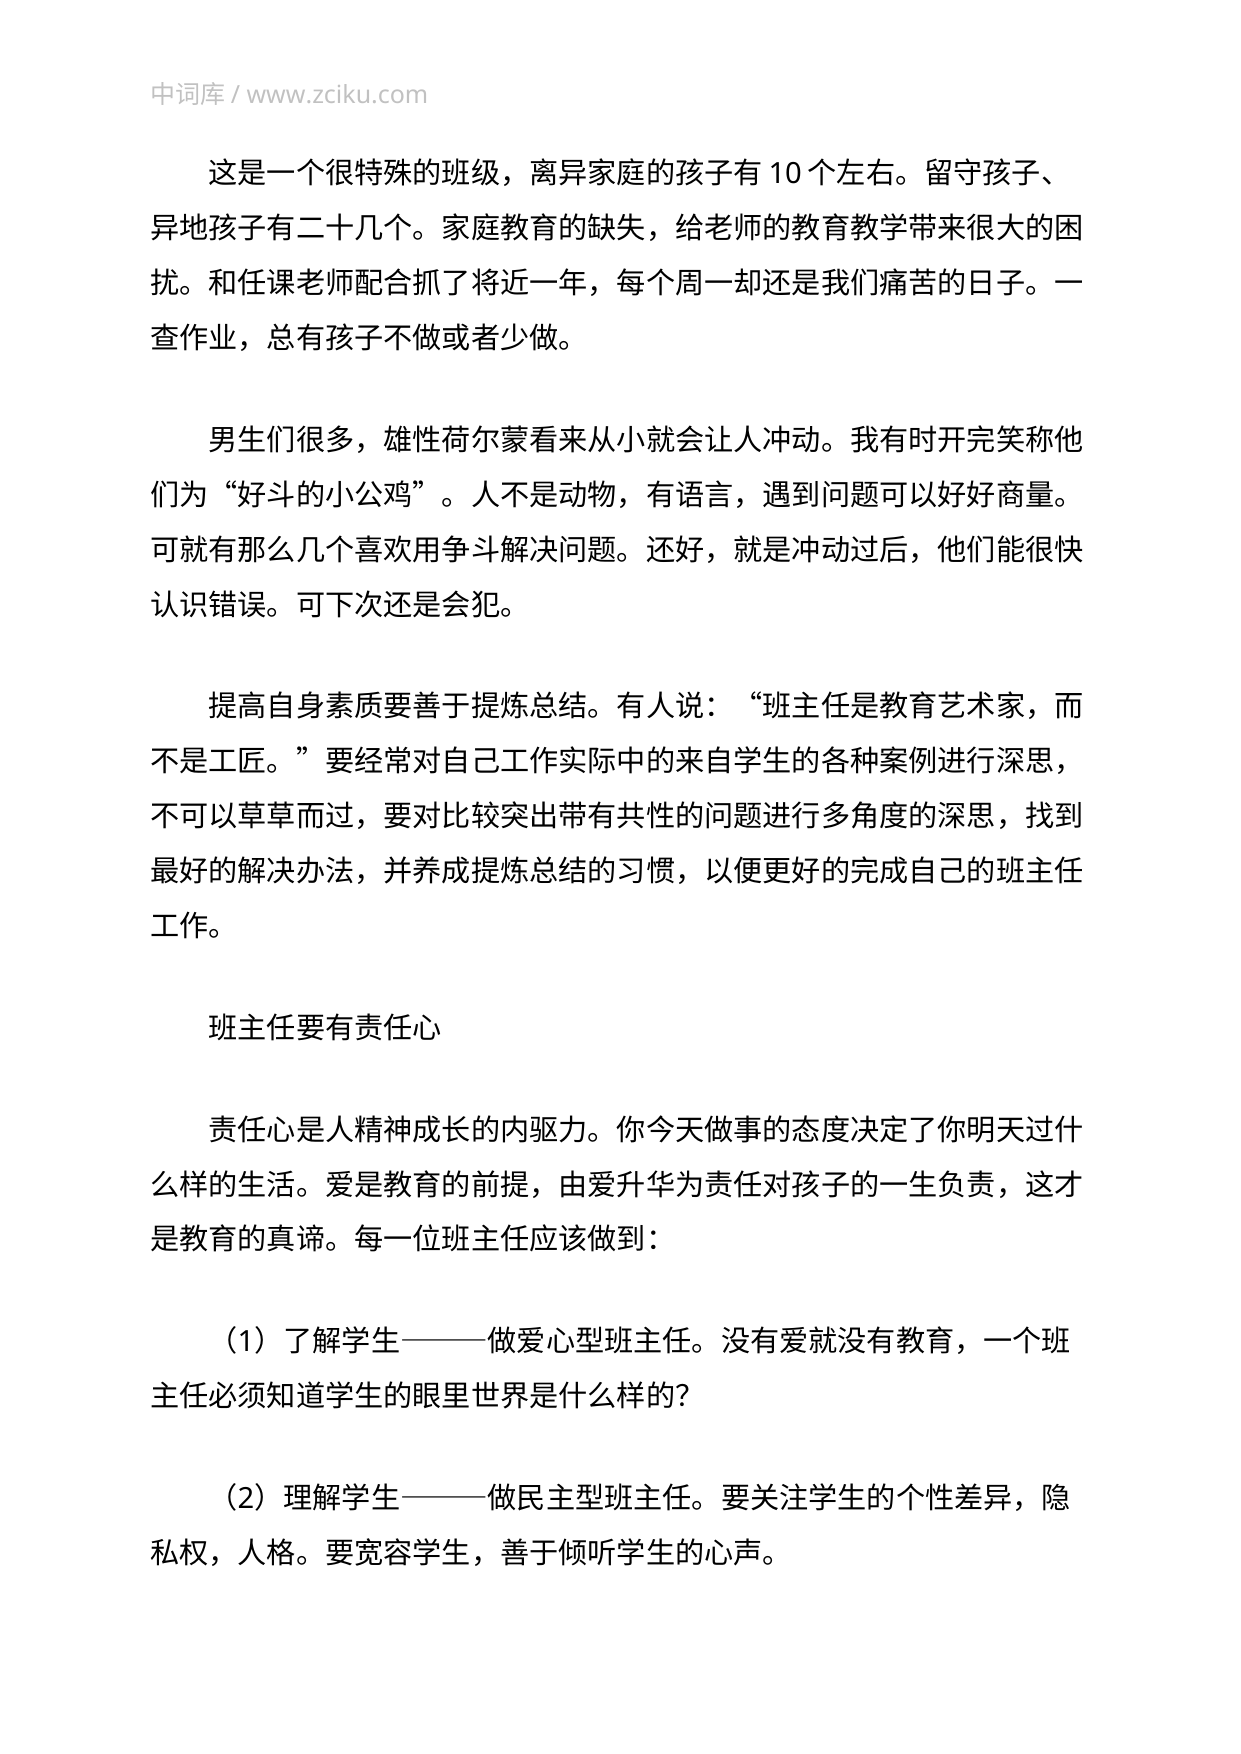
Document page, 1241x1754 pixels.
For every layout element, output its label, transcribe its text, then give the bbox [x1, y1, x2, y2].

text 班主任要有责任心 [150, 1004, 1090, 1047]
text 责任心是人精神成长的内驱力。你今天做事的态度决定了你明天过什么样的生活。爱是教育的前提，由爱升华为责任对孩子的一生负责，这才是教育的真谛。每一位班主任应该做到： [150, 1106, 1090, 1258]
text （2）理解学生———做民主型班主任。要关注学生的个性差异，隐私权，人格。要宽容学生，善于倾听学生的心声。 [150, 1474, 1090, 1572]
text （1）了解学生———做爱心型班主任。没有爱就没有教育，一个班主任必须知道学生的眼里世界是什么样的？ [150, 1318, 1090, 1415]
text 提高自身素质要善于提炼总结。有人说：“班主任是教育艺术家，而不是工匠。”要经常对自己工作实际中的来自学生的各种案例进行深思，不可以草草而过，要对比较突出带有共性的问题进行多角度的深思，找到最好的解决办法，并养成提炼总结的习惯，以便更好的完成自己的班主任工作。 [150, 683, 1090, 945]
text 这是一个很特殊的班级，离异家庭的孩子有10个左右。留守孩子、异地孩子有二十几个。家庭教育的缺失，给老师的教育教学带来很大的困扰。和任课老师配合抓了将近一年，每个周一却还是我们痛苦的日子。一查作业，总有孩子不做或者少做。 [150, 150, 1090, 357]
text 男生们很多，雄性荷尔蒙看来从小就会让人冲动。我有时开完笑称他们为“好斗的小公鸡”。人不是动物，有语言，遇到问题可以好好商量。可就有那么几个喜欢用争斗解决问题。还好，就是冲动过后，他们能很快认识错误。可下次还是会犯。 [150, 417, 1090, 623]
